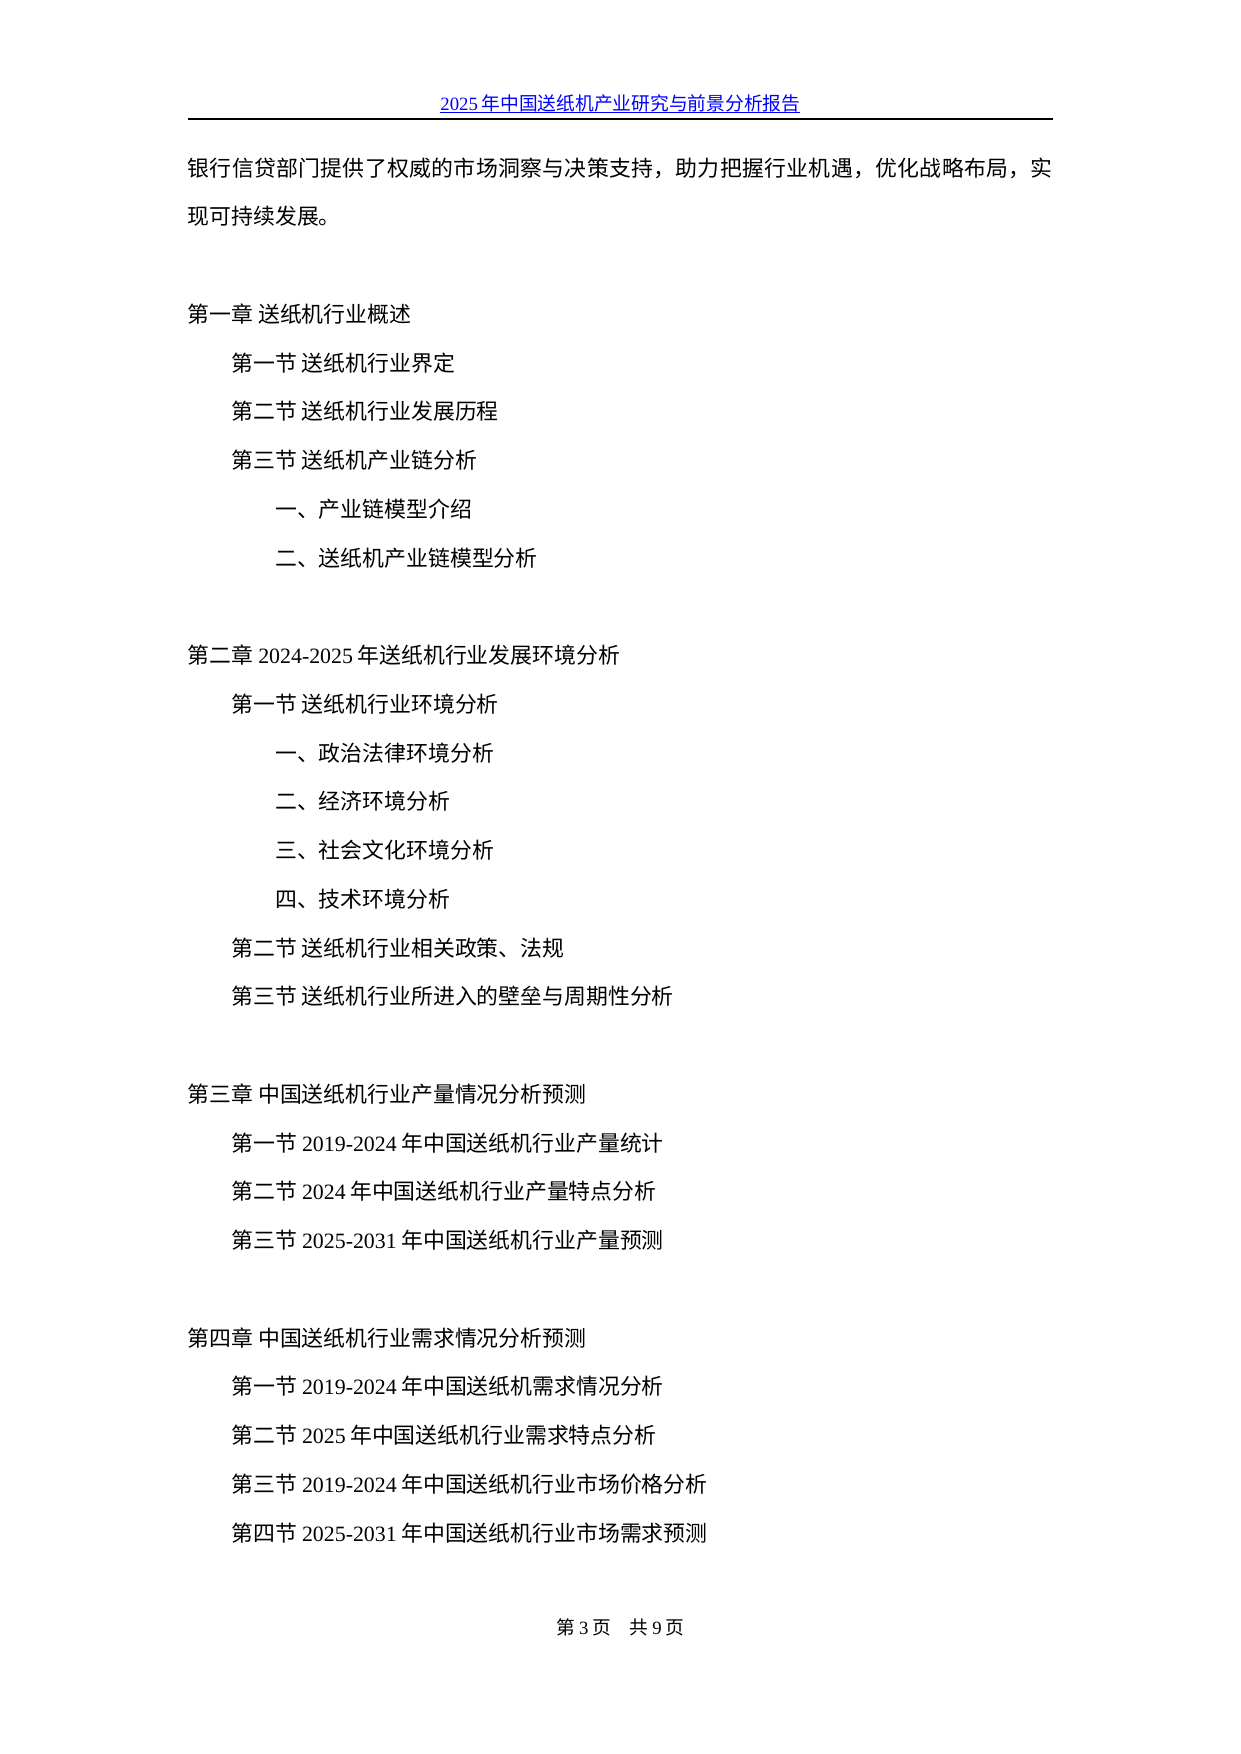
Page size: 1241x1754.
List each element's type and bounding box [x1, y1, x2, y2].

text [187, 150, 1053, 1548]
